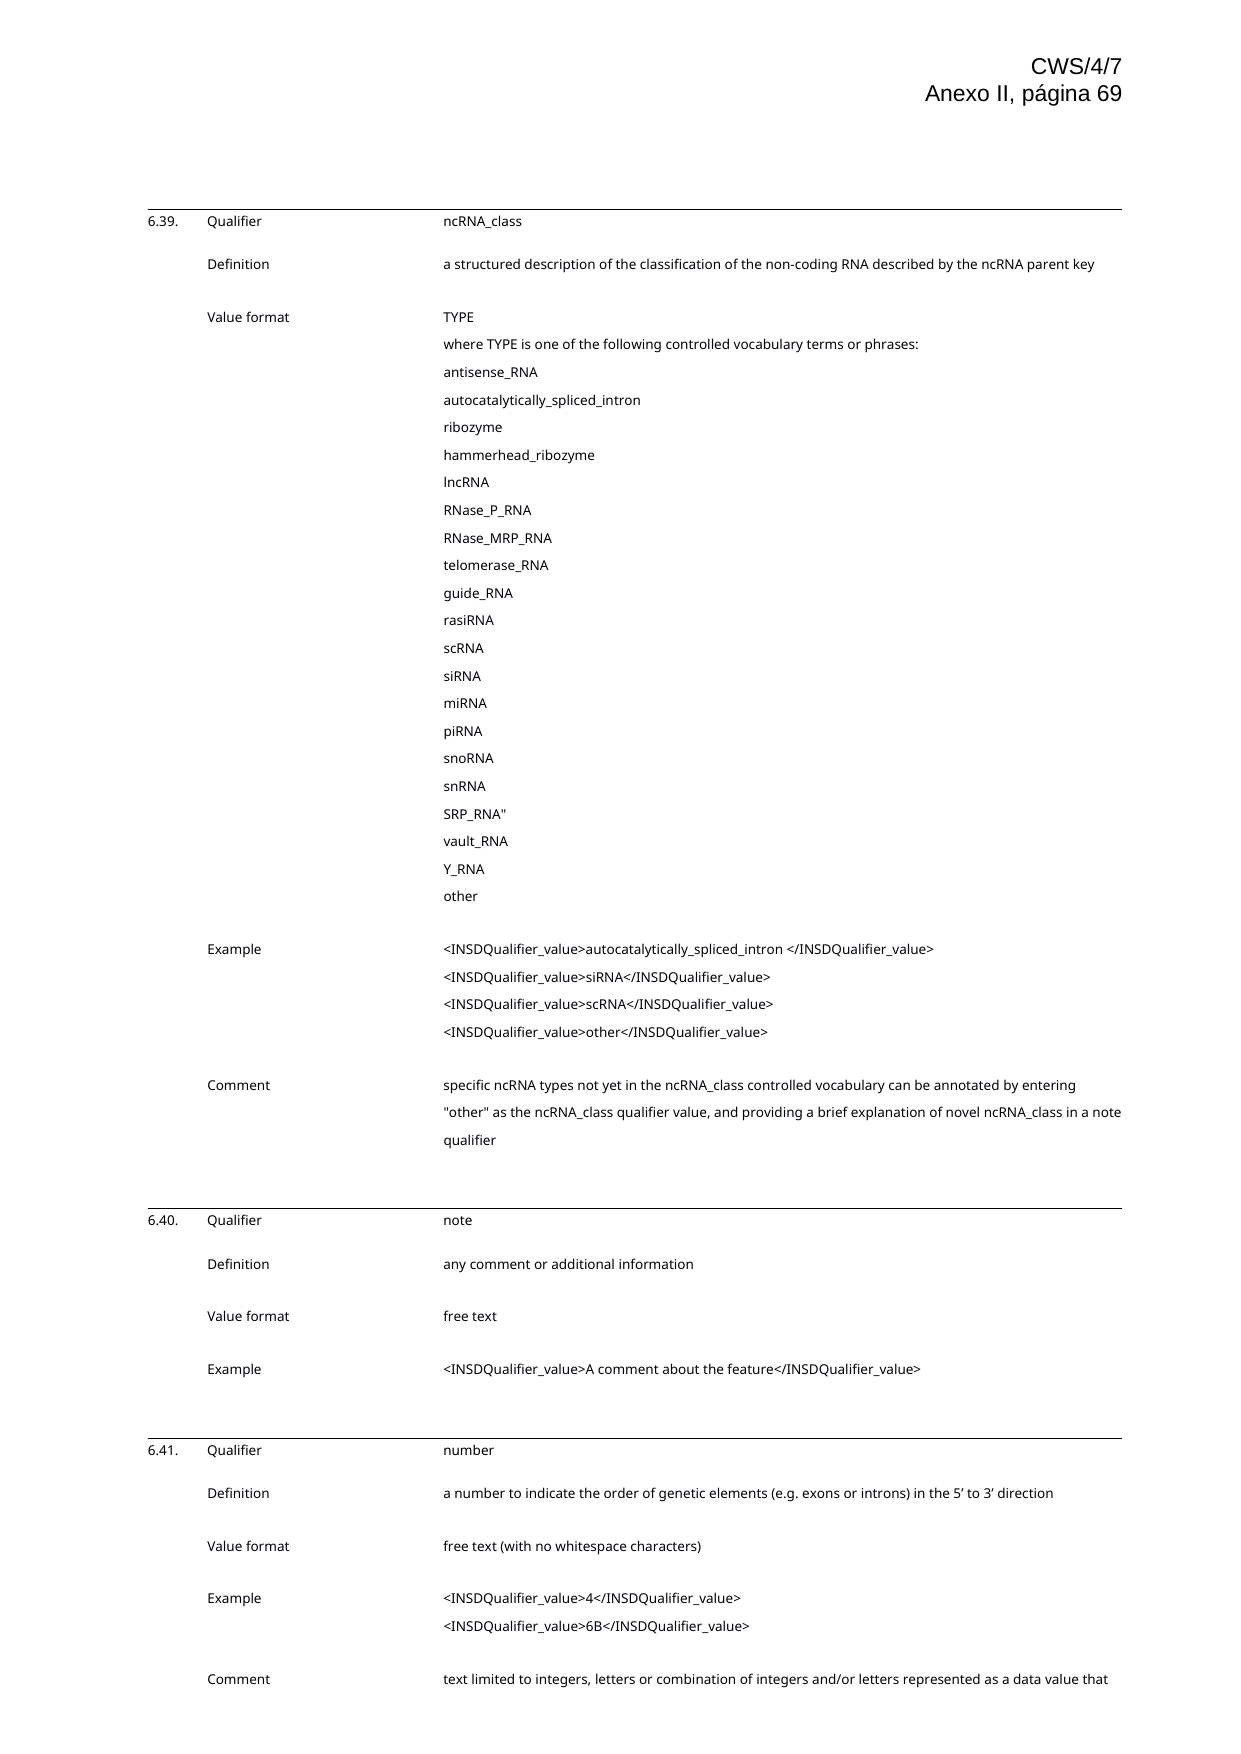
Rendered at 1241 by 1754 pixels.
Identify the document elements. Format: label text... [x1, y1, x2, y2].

text miRNA [443, 694, 1122, 713]
text RNase_MRP_RNA [443, 528, 1122, 547]
text rasiRNA [443, 611, 1122, 630]
text Value format free text (with no whitespace characters) [207, 1537, 1122, 1555]
text Definition a number to indicate the order of genetic elements (e.g. exons or introns) in the 5’ to 3’ direction [207, 1484, 1122, 1503]
list 6.41. Qualifier number [148, 1439, 1122, 1459]
list 6.40. Qualifier note [148, 1209, 1122, 1230]
text Value format TYPE where TYPE is one of the following controlled vocabulary terms or phrases: [207, 308, 1122, 354]
text ribozyme [443, 418, 1122, 437]
text SRP_RNA" [443, 804, 1122, 823]
text telomerase_RNA [443, 556, 1122, 574]
text Definition any comment or additional information [207, 1255, 1122, 1273]
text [207, 1669, 1122, 1688]
text piRNA [443, 722, 1122, 740]
text guide_RNA [443, 584, 1122, 602]
text scRNA [443, 639, 1122, 657]
text lncRNA [443, 473, 1122, 492]
text RNase_P_RNA [443, 501, 1122, 519]
text Example <INSDQualifier_value>4</INSDQualifier_value> [207, 1589, 1122, 1608]
text autocatalytically_spliced_intron [443, 391, 1122, 409]
text <INSDQualifier_value>scRNA</INSDQualifier_value> [443, 995, 1122, 1014]
text <INSDQualifier_value>6B</INSDQualifier_value> [443, 1617, 1122, 1635]
text Definition a structured description of the classification of the non-coding RNA described by the ncRNA parent key [207, 255, 1122, 273]
text snRNA [443, 777, 1122, 795]
text siRNA [443, 667, 1122, 685]
text vault_RNA [443, 832, 1122, 851]
list 6.39. Qualifier ncRNA_class [148, 210, 1122, 230]
text <INSDQualifier_value>other</INSDQualifier_value> [443, 1023, 1122, 1041]
text Y_RNA [443, 860, 1122, 878]
text antisense_RNA [443, 363, 1122, 381]
text other [443, 887, 1122, 906]
text Value format free text [207, 1307, 1122, 1326]
text Example <INSDQualifier_value>autocatalytically_spliced_intron </INSDQualifier_value> [207, 940, 1122, 958]
text Comment specific ncRNA types not yet in the ncRNA_class controlled vocabulary can be annotated by entering "other" as the ncRNA_class qualifier value, and providing a brief explanation of novel ncRNA_class in a note qualifier [207, 1075, 1122, 1149]
text snoRNA [443, 749, 1122, 768]
text hammerhead_ribozyme [443, 446, 1122, 464]
text <INSDQualifier_value>siRNA</INSDQualifier_value> [443, 968, 1122, 986]
text Example <INSDQualifier_value>A comment about the feature</INSDQualifier_value> [207, 1360, 1122, 1378]
